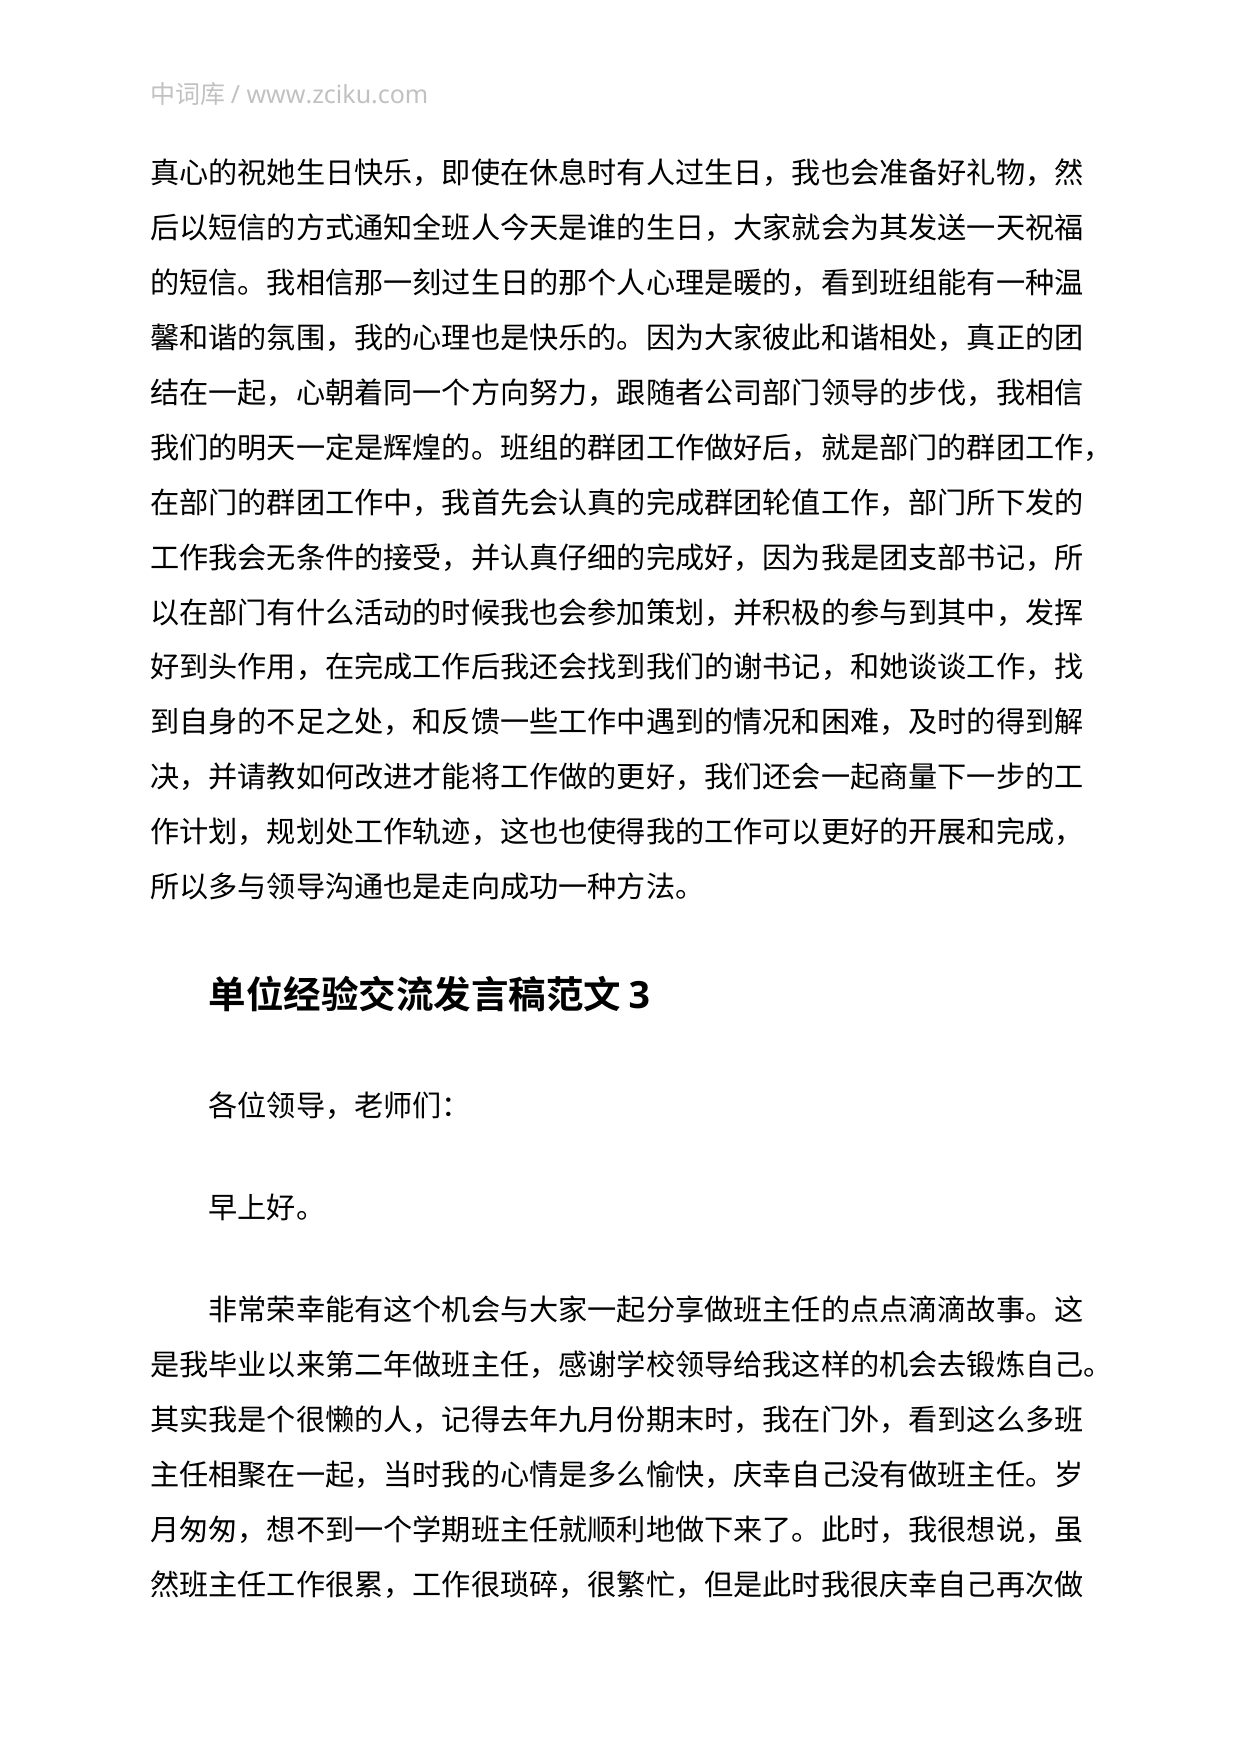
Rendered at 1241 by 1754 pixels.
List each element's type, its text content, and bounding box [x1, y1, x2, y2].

text 早上好。 [150, 1185, 1090, 1227]
text 单位经验交流发言稿范文3 [150, 965, 1090, 1020]
text 各位领导，老师们： [150, 1083, 1090, 1125]
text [150, 150, 1090, 906]
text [150, 1287, 1090, 1603]
